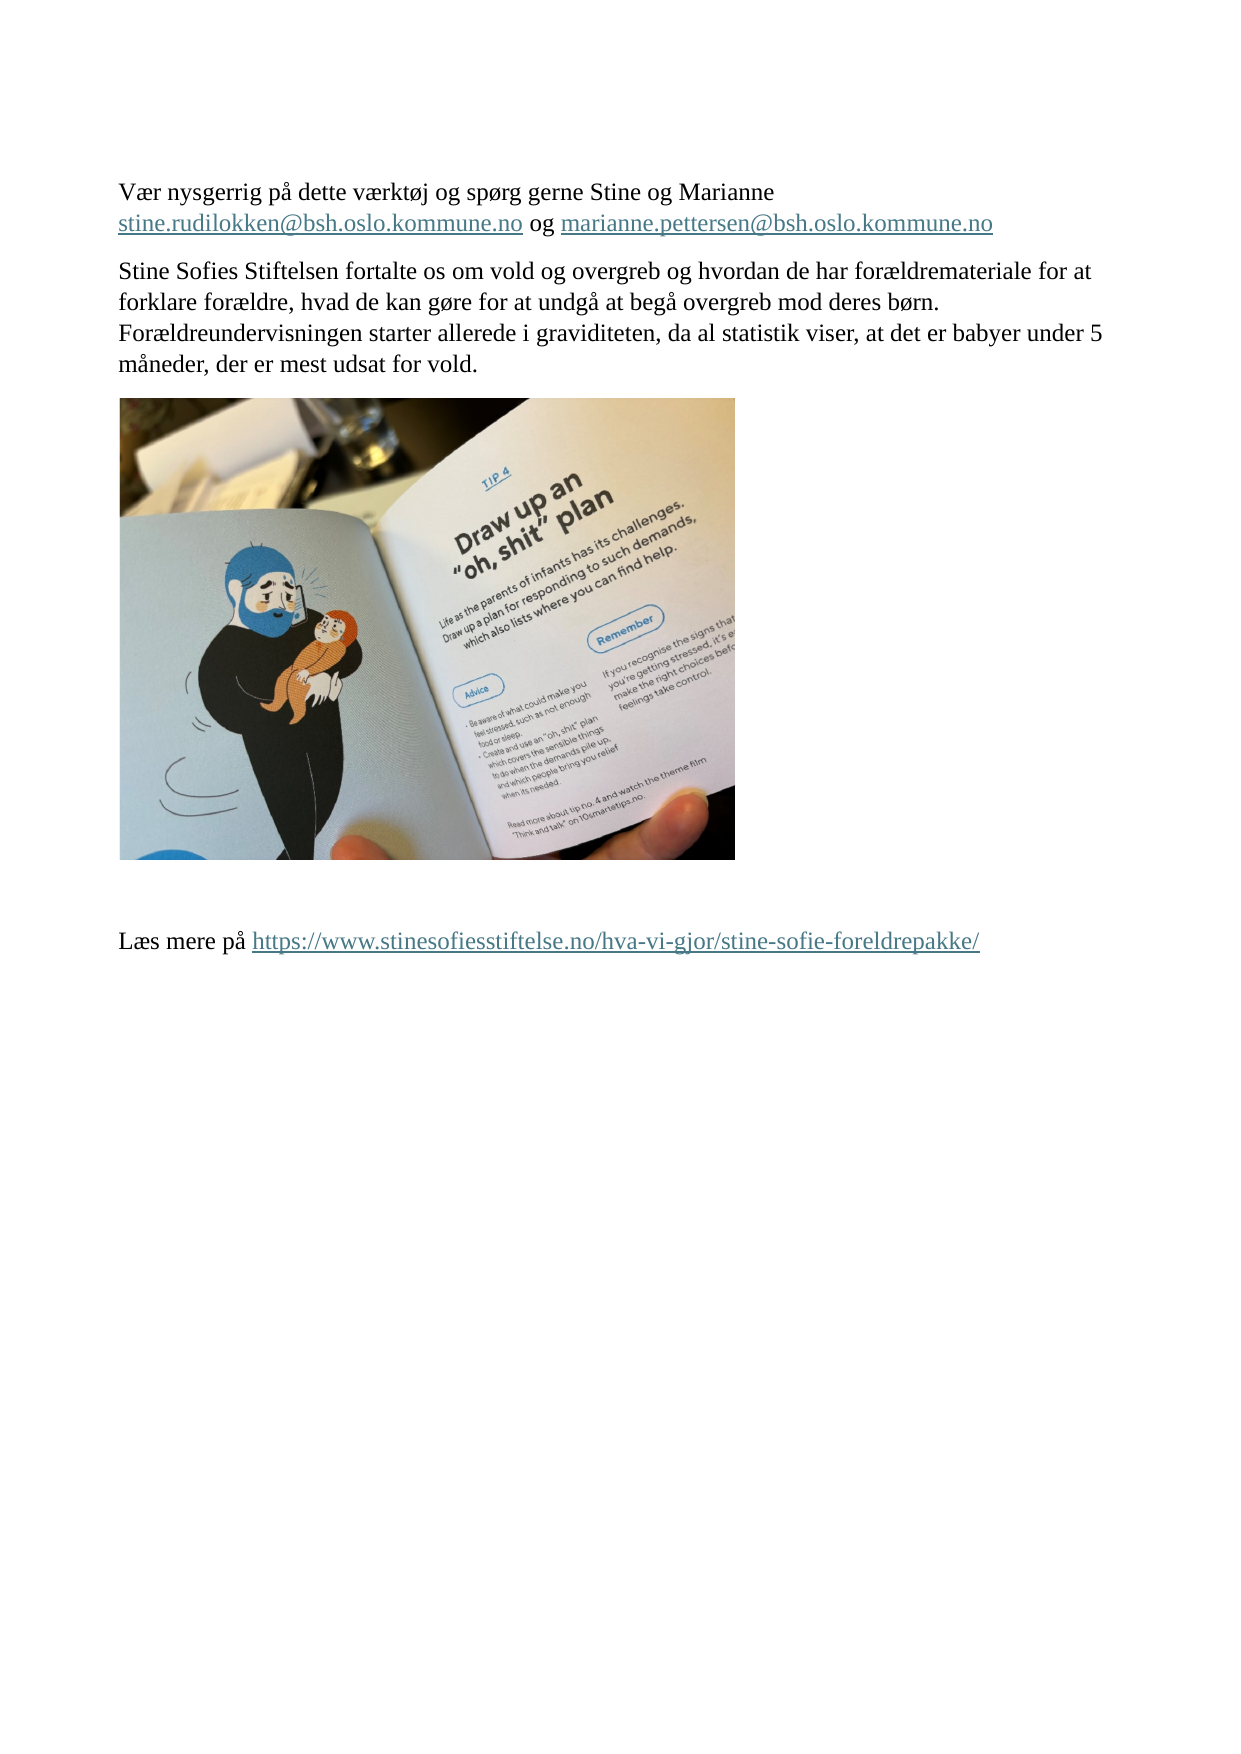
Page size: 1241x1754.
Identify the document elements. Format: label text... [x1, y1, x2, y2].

picture [120, 398, 734, 860]
text Vær nysgerrig på dette værktøj og spørg gerne Stine og Marianne stine.rudilokken@bsh.oslo.kommune.no og marianne.pettersen@bsh.oslo.kommune.no [118, 177, 1122, 237]
text Læs mere på https://www.stinesofiesstiftelse.no/hva-vi-gjor/stine-sofie-foreldrepakke/ [118, 926, 1122, 955]
text Stine Sofies Stiftelsen fortalte os om vold og overgreb og hvordan de har forældremateriale for at forklare forældre, hvad de kan gøre for at undgå at begå overgreb mod deres børn. Forældreundervisningen starter allerede i graviditeten, da al statistik viser, at det er babyer under 5 måneder, der er mest udsat for vold. [118, 256, 1122, 378]
